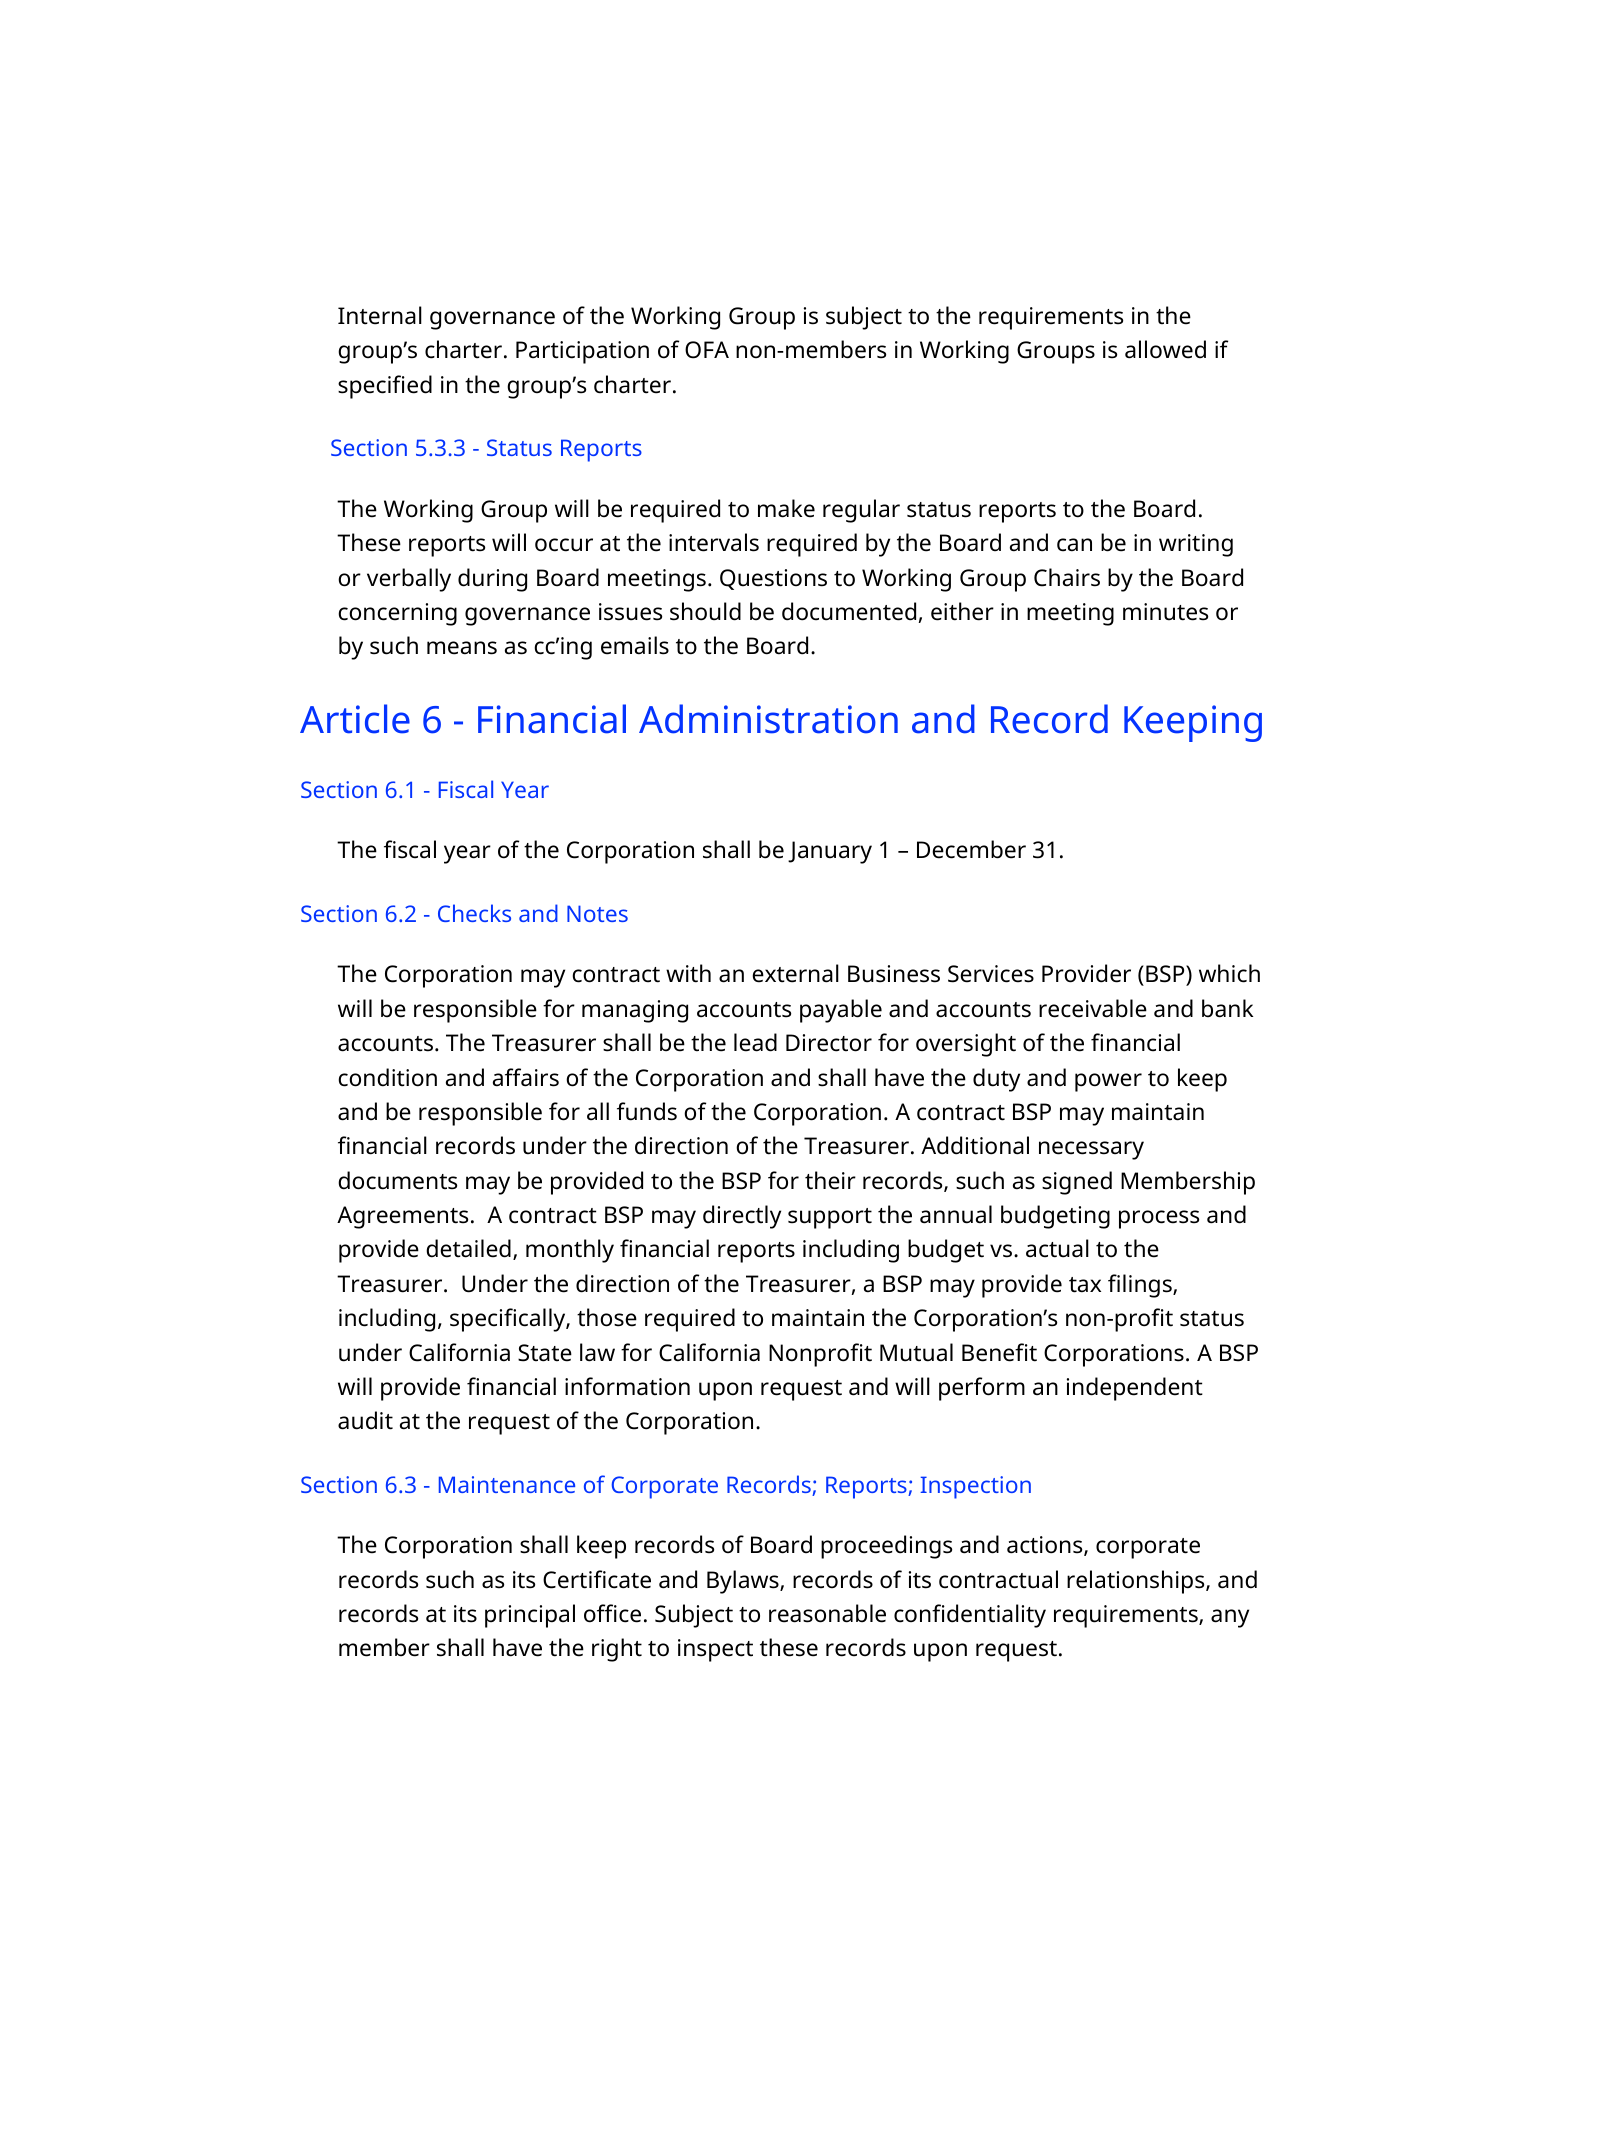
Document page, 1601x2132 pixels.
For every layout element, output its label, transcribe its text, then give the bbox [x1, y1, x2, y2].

text The fiscal year of the Corporation shall be January 1 – December 31. [337, 834, 1263, 866]
text Checks and Notes [300, 898, 1301, 929]
text Internal governance of the Working Group is subject to the requirements in the group’s charter. Participation of OFA non-members in Working Groups is allowed if specified in the group’s charter. [337, 300, 1263, 400]
text Status Reports [330, 432, 1301, 463]
text The Corporation shall keep records of Board proceedings and actions, corporate records such as its Certificate and Bylaws, records of its contractual relationships, and records at its principal office. Subject to reasonable confidentiality requirements, any member shall have the right to inspect these records upon request. [337, 1529, 1263, 1663]
text Fiscal Year [300, 774, 1301, 805]
text The Corporation may contract with an external Business Services Provider (BSP) which will be responsible for managing accounts payable and accounts receivable and bank accounts. The Treasurer shall be the lead Director for oversight of the financial condition and affairs of the Corporation and shall have the duty and power to keep and be responsible for all funds of the Corporation. A contract BSP may maintain financial records under the direction of the Treasurer. Additional necessary documents may be provided to the BSP for their records, such as signed Membership Agreements. A contract BSP may directly support the annual budgeting process and provide detailed, monthly financial reports including budget vs. actual to the Treasurer. Under the direction of the Treasurer, a BSP may provide tax filings, including, specifically, those required to maintain the Corporation’s non-profit status under California State law for California Nonprofit Mutual Benefit Corporations. A BSP will provide financial information upon request and will perform an independent audit at the request of the Corporation. [337, 958, 1263, 1436]
text The Working Group will be required to make regular status reports to the Board. These reports will occur at the intervals required by the Board and can be in writing or verbally during Board meetings. Questions to Working Group Chairs by the Board concerning governance issues should be documented, either in meeting minutes or by such means as cc’ing emails to the Board. [337, 493, 1263, 661]
list Financial Administration and Record Keeping [300, 694, 1301, 745]
text Maintenance of Corporate Records; Reports; Inspection [300, 1469, 1301, 1500]
